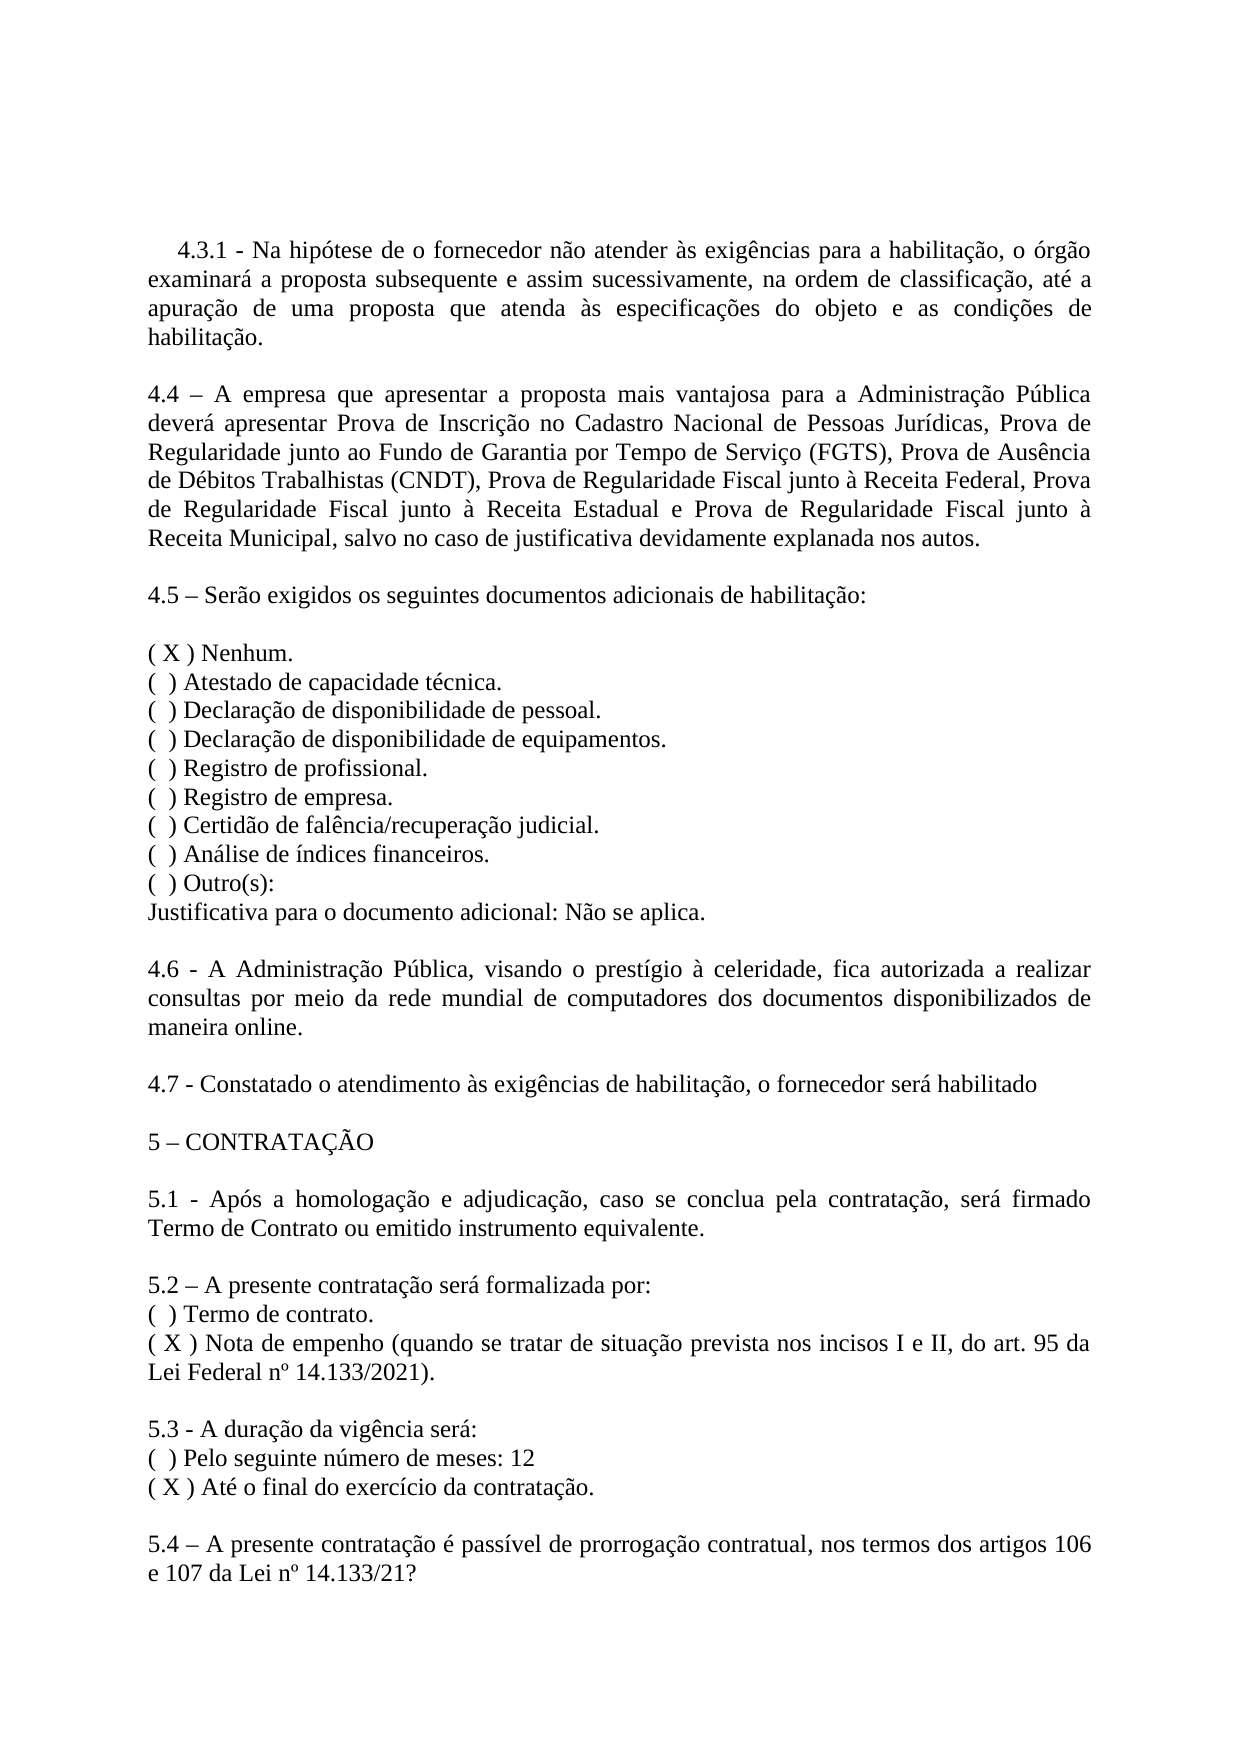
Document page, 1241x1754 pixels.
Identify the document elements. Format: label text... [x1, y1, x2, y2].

text 4.5 – Serão exigidos os seguintes documentos adicionais de habilitação: [148, 581, 1092, 609]
text ( ) Certidão de falência/recuperação judicial. [148, 811, 1092, 839]
text ( X ) Até o final do exercício da contratação. [148, 1472, 1092, 1501]
text 5.2 – A presente contratação será formalizada por: [148, 1271, 1092, 1299]
text 4.7 - Constatado o atendimento às exigências de habilitação, o fornecedor será habilitado [148, 1069, 1092, 1098]
text ( X ) Nenhum. [148, 638, 1092, 667]
text ( ) Outro(s): [148, 868, 1092, 897]
text ( ) Análise de índices financeiros. [148, 839, 1092, 868]
text ( ) Atestado de capacidade técnica. [148, 667, 1092, 696]
text 5 – CONTRATAÇÃO [148, 1127, 1092, 1156]
text 5.3 - A duração da vigência será: [148, 1414, 1092, 1443]
text 5.1 - Após a homologação e adjudicação, caso se conclua pela contratação, será firmado Termo de Contrato ou emitido instrumento equivalente. [148, 1184, 1092, 1242]
text 4.6 - A Administração Pública, visando o prestígio à celeridade, fica autorizada a realizar consultas por meio da rede mundial de computadores dos documentos disponibilizados de maneira online. [148, 954, 1092, 1041]
text ( ) Pelo seguinte número de meses: 12 [148, 1443, 1092, 1472]
text ( ) Termo de contrato. [148, 1299, 1092, 1328]
text 4.4 – A empresa que apresentar a proposta mais vantajosa para a Administração Pública deverá apresentar Prova de Inscrição no Cadastro Nacional de Pessoas Jurídicas, Prova de Regularidade junto ao Fundo de Garantia por Tempo de Serviço (FGTS), Prova de Ausência de Débitos Trabalhistas (CNDT), Prova de Regularidade Fiscal junto à Receita Federal, Prova de Regularidade Fiscal junto à Receita Estadual e Prova de Regularidade Fiscal junto à Receita Municipal, salvo no caso de justificativa devidamente explanada nos autos. [148, 379, 1092, 552]
text 5.4 – A presente contratação é passível de prorrogação contratual, nos termos dos artigos 106 e 107 da Lei nº 14.133/21? [148, 1529, 1092, 1587]
text ( X ) Nota de empenho (quando se tratar de situação prevista nos incisos I e II, do art. 95 da Lei Federal nº 14.133/2021). [148, 1328, 1092, 1386]
text ( ) Declaração de disponibilidade de pessoal. [148, 696, 1092, 724]
text ( ) Registro de empresa. [148, 782, 1092, 811]
text ( ) Declaração de disponibilidade de equipamentos. [148, 724, 1092, 753]
text 4.3.1 - Na hipótese de o fornecedor não atender às exigências para a habilitação, o órgão examinará a proposta subsequente e assim sucessivamente, na ordem de classificação, até a apuração de uma proposta que atenda às especificações do objeto e as condições de habilitação. [148, 236, 1092, 351]
text Justificativa para o documento adicional: Não se aplica. [148, 897, 1092, 926]
text ( ) Registro de profissional. [148, 753, 1092, 782]
